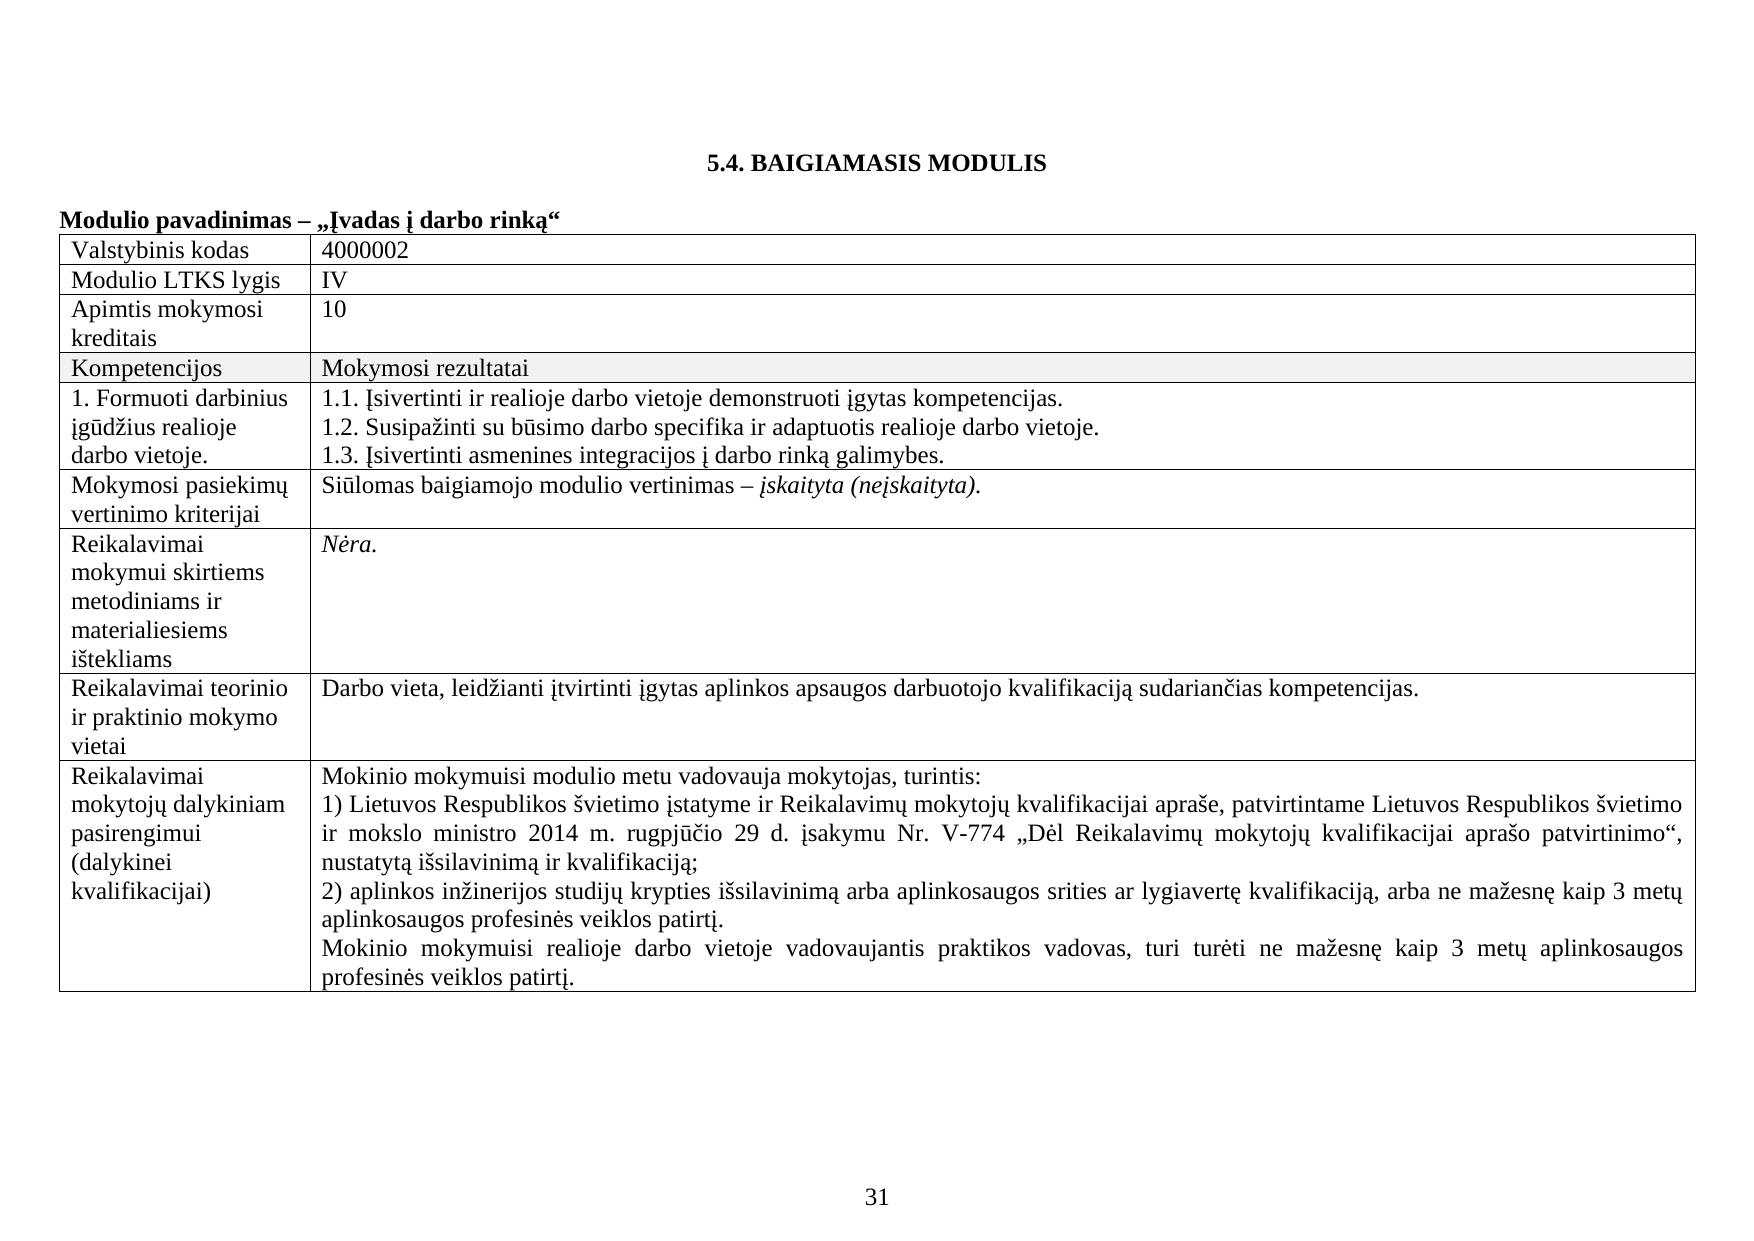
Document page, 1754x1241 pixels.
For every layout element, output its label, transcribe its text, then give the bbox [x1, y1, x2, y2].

table_cell 1. Formuoti darbinius įgūdžius realioje darbo vietoje. [60, 383, 310, 469]
table_cell Mokymosi pasiekimų vertinimo kriterijai [60, 470, 310, 528]
table_cell Mokinio mokymuisi modulio metu vadovauja mokytojas, turintis: 1) Lietuvos Respublikos švietimo įstatyme ir Reikalavimų mokytojų kvalifikacijai apraše, patvirtintame Lietuvos Respublikos švietimo ir mokslo ministro 2014 m. rugpjūčio 29 d. įsakymu Nr. V-774 „Dėl Reikalavimų mokytojų kvalifikacijai aprašo patvirtinimo“, nustatytą išsilavinimą ir kvalifikaciją; 2) aplinkos inžinerijos studijų krypties išsilavinimą arba aplinkosaugos srities ar lygiavertę kvalifikaciją, arba ne mažesnę kaip 3 metų aplinkosaugos profesinės veiklos patirtį. Mokinio mokymuisi realioje darbo vietoje vadovaujantis praktikos vadovas, turi turėti ne mažesnę kaip 3 metų aplinkosaugos profesinės veiklos patirtį. [311, 761, 1695, 991]
table_cell Reikalavimai mokymui skirtiems metodiniams ir materialiesiems ištekliams [60, 529, 310, 672]
table_cell Nėra. [311, 529, 1695, 672]
table_cell Kompetencijos [60, 353, 310, 382]
table_cell Mokymosi rezultatai [311, 353, 1695, 382]
table_cell Reikalavimai mokytojų dalykiniam pasirengimui (dalykinei kvalifikacijai) [60, 761, 310, 991]
text 5.4. BAIGIAMASIS MODULIS [59, 148, 1695, 176]
table_cell Modulio LTKS lygis [60, 265, 310, 293]
table_cell 1.1. Įsivertinti ir realioje darbo vietoje demonstruoti įgytas kompetencijas. 1.2. Susipažinti su būsimo darbo specifika ir adaptuotis realioje darbo vietoje. 1.3. Įsivertinti asmenines integracijos į darbo rinką galimybes. [311, 383, 1695, 469]
table_cell 10 [311, 295, 1695, 352]
table_cell IV [311, 265, 1695, 293]
table_cell Darbo vieta, leidžianti įtvirtinti įgytas aplinkos apsaugos darbuotojo kvalifikaciją sudariančias kompetencijas. [311, 674, 1695, 760]
table_cell Apimtis mokymosi kreditais [60, 295, 310, 352]
table_header 4000002 [311, 235, 1695, 264]
text Modulio pavadinimas – „Įvadas į darbo rinką“ [59, 205, 1695, 234]
table_cell Siūlomas baigiamojo modulio vertinimas – įskaityta (neįskaityta). [311, 470, 1695, 528]
table_header Valstybinis kodas [60, 235, 310, 264]
table_cell Reikalavimai teorinio ir praktinio mokymo vietai [60, 674, 310, 760]
